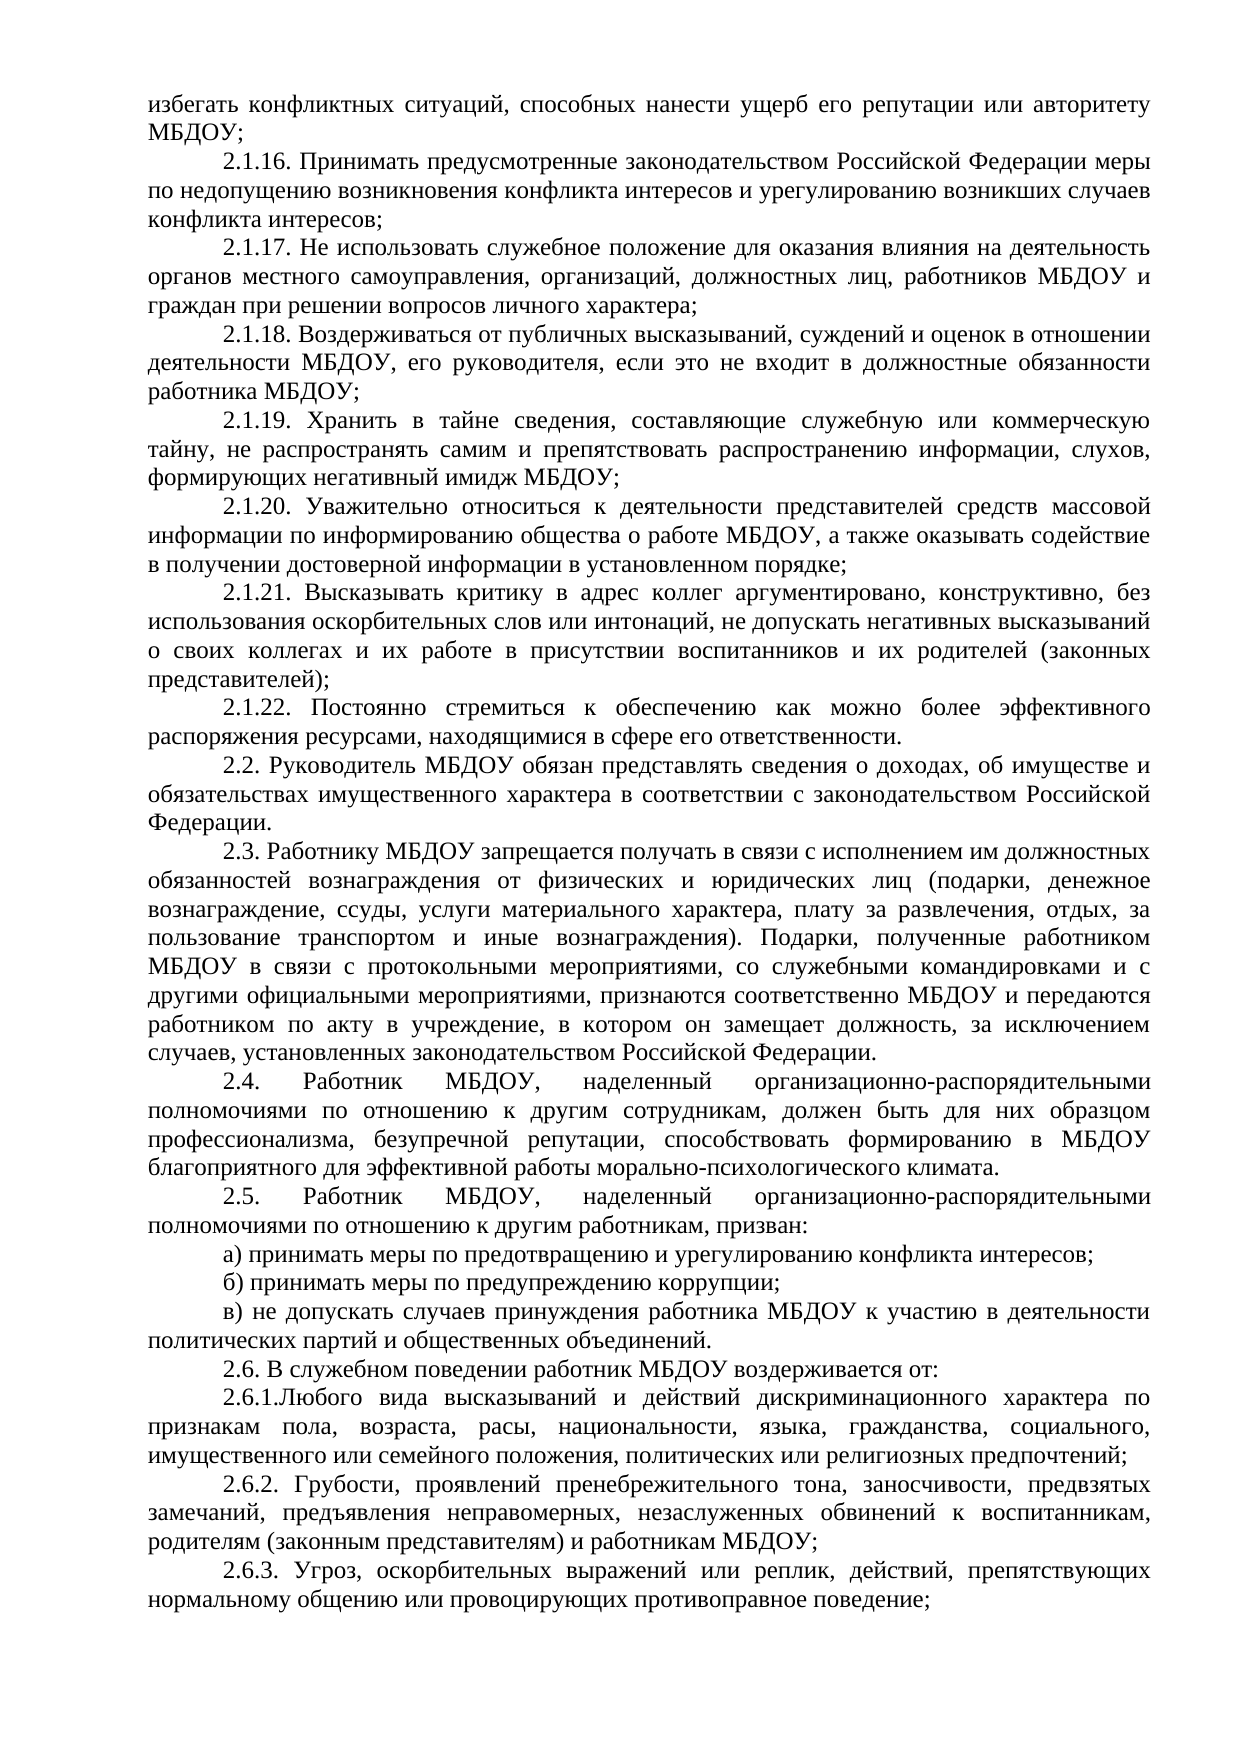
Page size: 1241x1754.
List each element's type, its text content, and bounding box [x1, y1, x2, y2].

text 2.2. Руководитель МБДОУ обязан представлять сведения о доходах, об имуществе и обязательствах имущественного характера в соответствии с законодательством Российской Федерации. [148, 750, 1152, 836]
text 2.6.1.Любого вида высказываний и действий дискриминационного характера по признакам пола, возраста, расы, национальности, языка, гражданства, социального, имущественного или семейного положения, политических или религиозных предпочтений; [148, 1382, 1152, 1469]
text 2.3. Работнику МБДОУ запрещается получать в связи с исполнением им должностных обязанностей вознаграждения от физических и юридических лиц (подарки, денежное вознаграждение, ссуды, услуги материального характера, плату за развлечения, отдых, за пользование транспортом и иные вознаграждения). Подарки, полученные работником МБДОУ в связи с протокольными мероприятиями, со служебными командировками и с другими официальными мероприятиями, признаются соответственно МБДОУ и передаются работником по акту в учреждение, в котором он замещает должность, за исключением случаев, установленных законодательством Российской Федерации. [148, 836, 1152, 1066]
text в) не допускать случаев принуждения работника МБДОУ к участию в деятельности политических партий и общественных объединений. [148, 1296, 1152, 1354]
text 2.1.19. Хранить в тайне сведения, составляющие служебную или коммерческую тайну, не распространять самим и препятствовать распространению информации, слухов, формирующих негативный имидж МБДОУ; [148, 405, 1152, 491]
text 2.1.16. Принимать предусмотренные законодательством Российской Федерации меры по недопущению возникновения конфликта интересов и урегулированию возникших случаев конфликта интересов; [148, 146, 1152, 232]
text 2.1.17. Не использовать служебное положение для оказания влияния на деятельность органов местного самоуправления, организаций, должностных лиц, работников МБДОУ и граждан при решении вопросов личного характера; [148, 232, 1152, 319]
text 2.6.2. Грубости, проявлений пренебрежительного тона, заносчивости, предвзятых замечаний, предъявления неправомерных, незаслуженных обвинений к воспитанникам, родителям (законным представителям) и работникам МБДОУ; [148, 1469, 1152, 1555]
text 2.1.22. Постоянно стремиться к обеспечению как можно более эффективного распоряжения ресурсами, находящимися в сфере его ответственности. [148, 692, 1152, 750]
text 2.1.18. Воздерживаться от публичных высказываний, суждений и оценок в отношении деятельности МБДОУ, его руководителя, если это не входит в должностные обязанности работника МБДОУ; [148, 319, 1152, 405]
text 2.5. Работник МБДОУ, наделенный организационно-распорядительными полномочиями по отношению к другим работникам, призван: [148, 1181, 1152, 1239]
text 2.6.3. Угроз, оскорбительных выражений или реплик, действий, препятствующих нормальному общению или провоцирующих противоправное поведение; [148, 1555, 1152, 1612]
text 2.4. Работник МБДОУ, наделенный организационно-распорядительными полномочиями по отношению к другим сотрудникам, должен быть для них образцом профессионализма, безупречной репутации, способствовать формированию в МБДОУ благоприятного для эффективной работы морально-психологического климата. [148, 1066, 1152, 1181]
text 2.1.20. Уважительно относиться к деятельности представителей средств массовой информации по информированию общества о работе МБДОУ, а также оказывать содействие в получении достоверной информации в установленном порядке; [148, 491, 1152, 577]
text а) принимать меры по предотвращению и урегулированию конфликта интересов; [148, 1239, 1152, 1267]
text 2.6. В служебном поведении работник МБДОУ воздерживается от: [148, 1354, 1152, 1382]
text 2.1.21. Высказывать критику в адрес коллег аргументировано, конструктивно, без использования оскорбительных слов или интонаций, не допускать негативных высказываний о своих коллегах и их работе в присутствии воспитанников и их родителей (законных представителей); [148, 577, 1152, 692]
text б) принимать меры по предупреждению коррупции; [148, 1267, 1152, 1296]
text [148, 89, 1152, 146]
